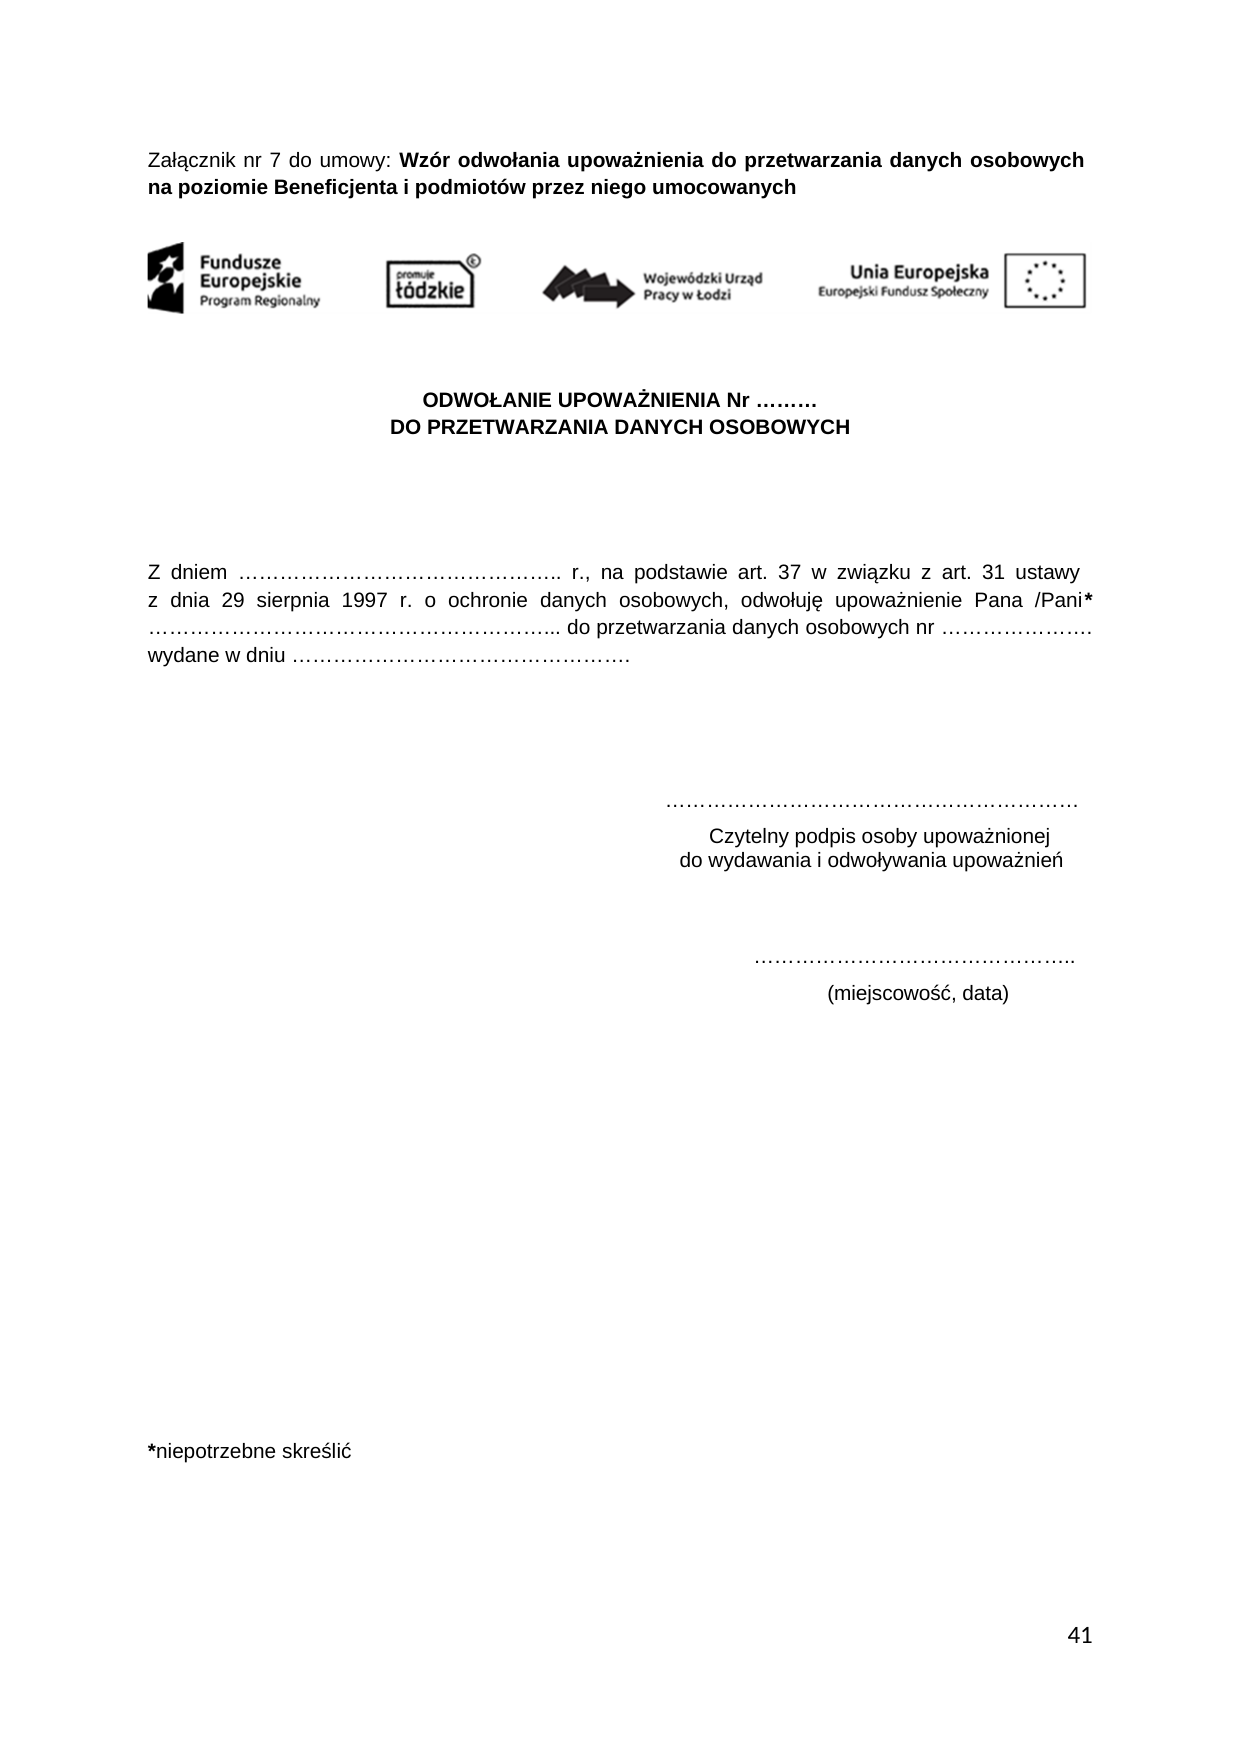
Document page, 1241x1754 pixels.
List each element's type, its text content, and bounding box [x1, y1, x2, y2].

text Czytelny podpis osoby upoważnionej [148, 824, 1092, 848]
text Załącznik nr 7 do umowy: Wzór odwołania upoważnienia do przetwarzania danych osobowych na poziomie Beneficjenta i podmiotów przez niego umocowanych [148, 148, 1092, 199]
text *niepotrzebne skreślić [148, 1439, 1092, 1463]
text ODWOŁANIE UPOWAŻNIENIA Nr ……… DO PRZETWARZANIA DANYCH OSOBOWYCH [148, 388, 1092, 439]
text ……………………………………….. [148, 944, 1092, 968]
picture [147, 242, 1093, 315]
text (miejscowość, data) [149, 980, 1092, 1004]
text …………………………………………………… [148, 788, 1092, 812]
text Z dniem ……………………………………….. r., na podstawie art. 37 w związku z art. 31 ustawy z dnia 29 sierpnia 1997 r. o ochronie danych osobowych, odwołuję upoważnienie Pana /Pani* …………………………………………………... do przetwarzania danych osobowych nr …………………. wydane w dniu …………………………………………. [148, 560, 1092, 667]
text do wydawania i odwoływania upoważnień [148, 848, 1092, 872]
